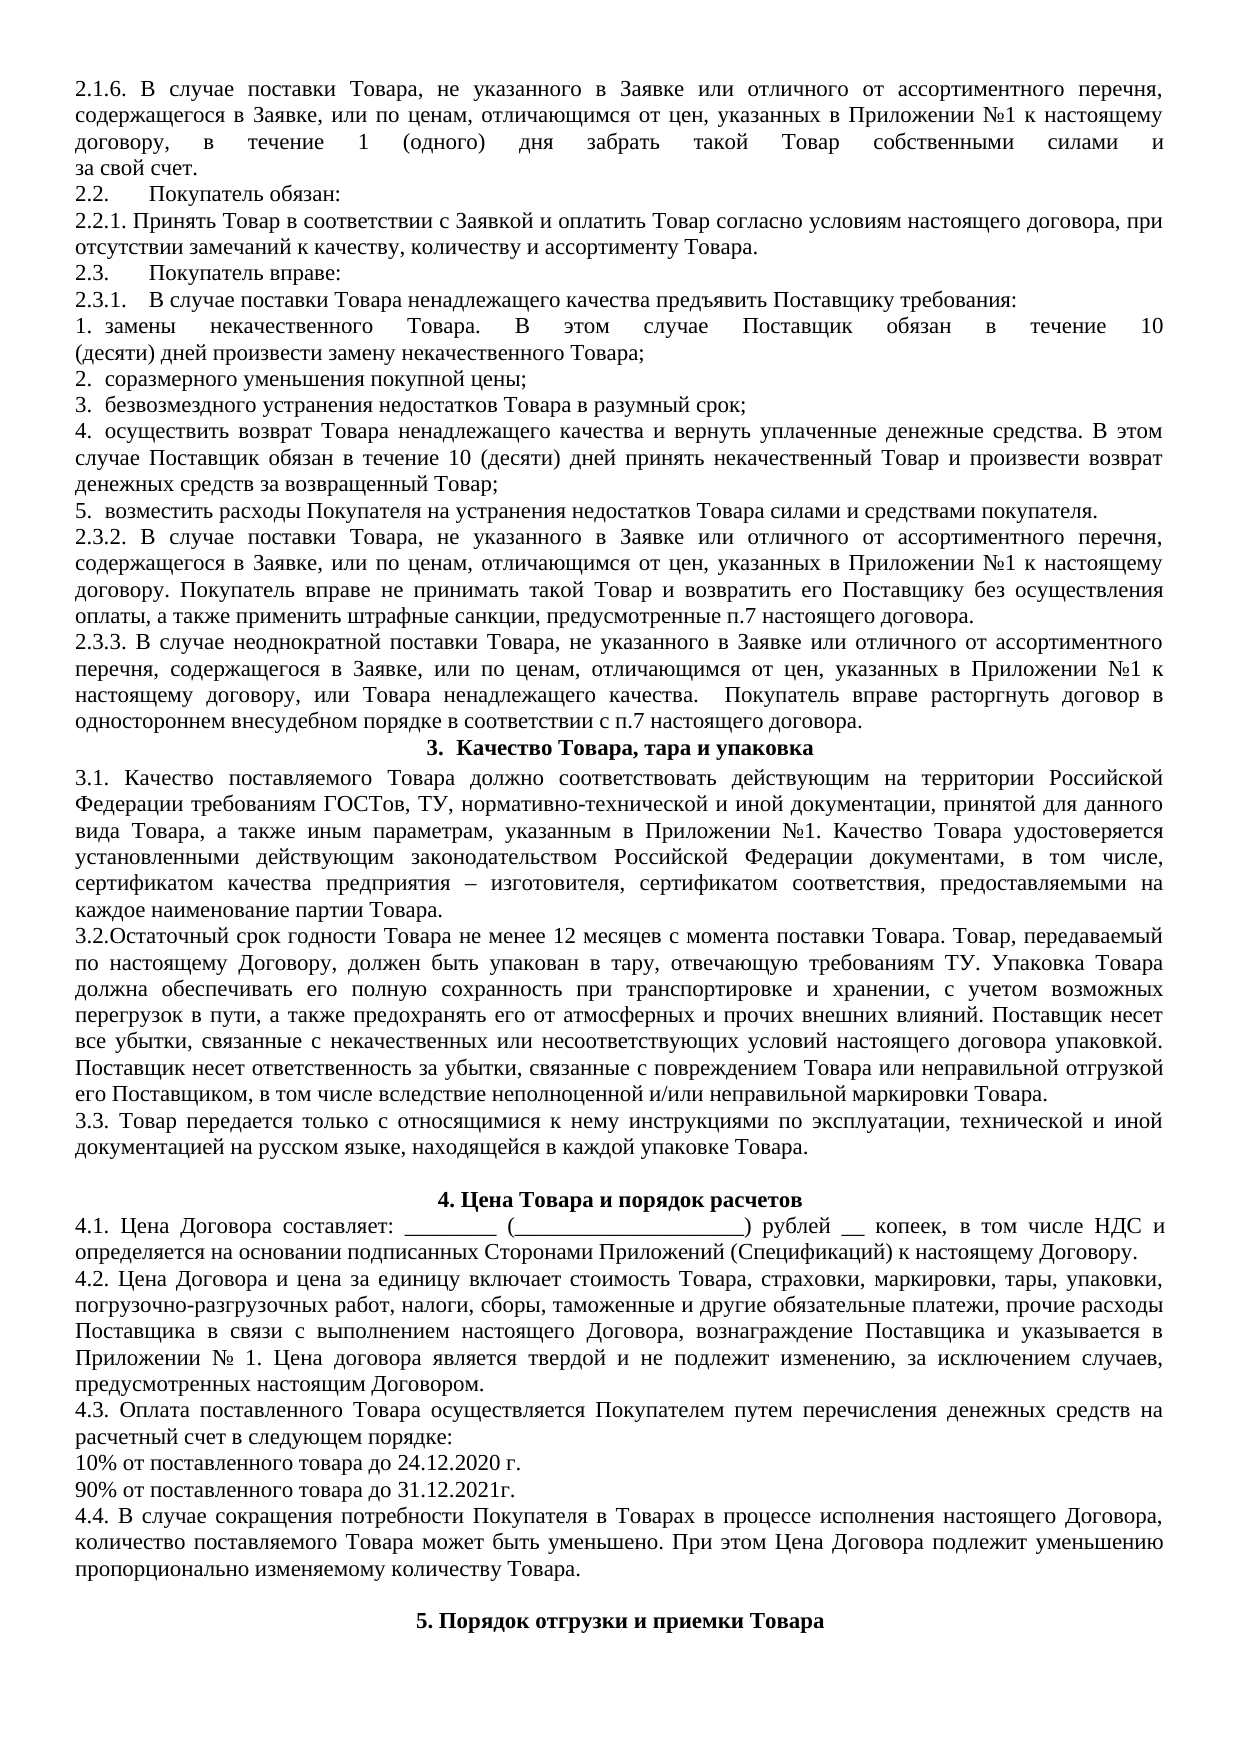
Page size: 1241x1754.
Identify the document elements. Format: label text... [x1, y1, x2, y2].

text 2.3.3. В случае неоднократной поставки Товара, не указанного в Заявке или отличного от ассортиментного перечня, содержащегося в Заявке, или по ценам, отличающимся от цен, указанных в Приложении №1 к настоящему договору, или Товара ненадлежащего качества. Покупатель вправе расторгнуть договор в одностороннем внесудебном порядке в соответствии с п.7 настоящего договора. [75, 628, 1165, 734]
list безвозмездного устранения недостатков Товара в разумный срок; [75, 391, 1165, 418]
list возместить расходы Покупателя на устранения недостатков Товара силами и средствами покупателя. [75, 497, 1165, 523]
list соразмерного уменьшения покупной цены; [75, 365, 1165, 391]
text 2.2.1. Принять Товар в соответствии с Заявкой и оплатить Товар согласно условиям настоящего договора, при отсутствии замечаний к качеству, количеству и ассортименту Товара. [75, 207, 1165, 259]
text 4.2. Цена Договора и цена за единицу включает стоимость Товара, страховки, маркировки, тары, упаковки, погрузочно-разгрузочных работ, налоги, сборы, таможенные и другие обязательные платежи, прочие расходы Поставщика в связи с выполнением настоящего Договора, вознаграждение Поставщика и указывается в Приложении № 1. Цена договора является твердой и не подлежит изменению, за исключением случаев, предусмотренных настоящим Договором. [75, 1265, 1165, 1397]
text 3.1. Качество поставляемого Товара должно соответствовать действующим на территории Российской Федерации требованиям ГОСТов, ТУ, нормативно-технической и иной документации, принятой для данного вида Товара, а также иным параметрам, указанным в Приложении №1. Качество Товара удостоверяется установленными действующим законодательством Российской Федерации документами, в том числе, сертификатом качества предприятия – изготовителя, сертификатом соответствия, предоставляемыми на каждое наименование партии Товара. [75, 764, 1165, 922]
text 2.3.2. В случае поставки Товара, не указанного в Заявке или отличного от ассортиментного перечня, содержащегося в Заявке, или по ценам, отличающимся от цен, указанных в Приложении №1 к настоящему договору. Покупатель вправе не принимать такой Товар и возвратить его Поставщику без осуществления оплаты, а также применить штрафные санкции, предусмотренные п.7 настоящего договора. [75, 523, 1165, 628]
text 2.3.1. В случае поставки Товара ненадлежащего качества предъявить Поставщику требования: [75, 286, 1165, 312]
text 4.3. Оплата поставленного Товара осуществляется Покупателем путем перечисления денежных средств на расчетный счет в следующем порядке: [75, 1397, 1165, 1449]
text 2.2. Покупатель обязан: [75, 180, 1165, 207]
text 3.2.Остаточный срок годности Товара не менее 12 месяцев с момента поставки Товара. Товар, передаваемый по настоящему Договору, должен быть упакован в тару, отвечающую требованиям ТУ. Упаковка Товара должна обеспечивать его полную сохранность при транспортировке и хранении, с учетом возможных перегрузок в пути, а также предохранять его от атмосферных и прочих внешних влияний. Поставщик несет все убытки, связанные с некачественных или несоответствующих условий настоящего договора упаковкой. Поставщик несет ответственность за убытки, связанные с повреждением Товара или неправильной отгрузкой его Поставщиком, в том числе вследствие неполноценной и/или неправильной маркировки Товара. [75, 922, 1165, 1107]
text 10% от поставленного товара до 24.12.2020 г. [75, 1449, 1165, 1476]
text 5. Порядок отгрузки и приемки Товара [75, 1607, 1165, 1634]
text 2.3. Покупатель вправе: [75, 259, 1165, 286]
text 4.1. Цена Договора составляет: ________ (____________________) рублей __ копеек, в том числе НДС и определяется на основании подписанных Сторонами Приложений (Спецификаций) к настоящему Договору. [75, 1212, 1165, 1265]
text 3.3. Товар передается только с относящимися к нему инструкциями по эксплуатации, технической и иной документацией на русском языке, находящейся в каждой упаковке Товара. [75, 1107, 1165, 1159]
list Качество Товара, тара и упаковка [75, 734, 1165, 760]
text 4. Цена Товара и порядок расчетов [75, 1186, 1165, 1212]
list осуществить возврат Товара ненадлежащего качества и вернуть уплаченные денежные средства. В этом случае Поставщик обязан в течение 10 (десяти) дней принять некачественный Товар и произвести возврат денежных средств за возвращенный Товар; [75, 418, 1165, 497]
text 90% от поставленного товара до 31.12.2021г. [75, 1476, 1165, 1502]
text 4.4. В случае сокращения потребности Покупателя в Товарах в процессе исполнения настоящего Договора, количество поставляемого Товара может быть уменьшено. При этом Цена Договора подлежит уменьшению пропорционально изменяемому количеству Товара. [75, 1502, 1165, 1581]
list замены некачественного Товара. В этом случае Поставщик обязан в течение 10 (десяти) дней произвести замену некачественного Товара; [75, 312, 1165, 365]
text 2.1.6. В случае поставки Товара, не указанного в Заявке или отличного от ассортиментного перечня, содержащегося в Заявке, или по ценам, отличающимся от цен, указанных в Приложении №1 к настоящему договору, в течение 1 (одного) дня забрать такой Товар собственными силами и за свой счет. [75, 75, 1165, 180]
